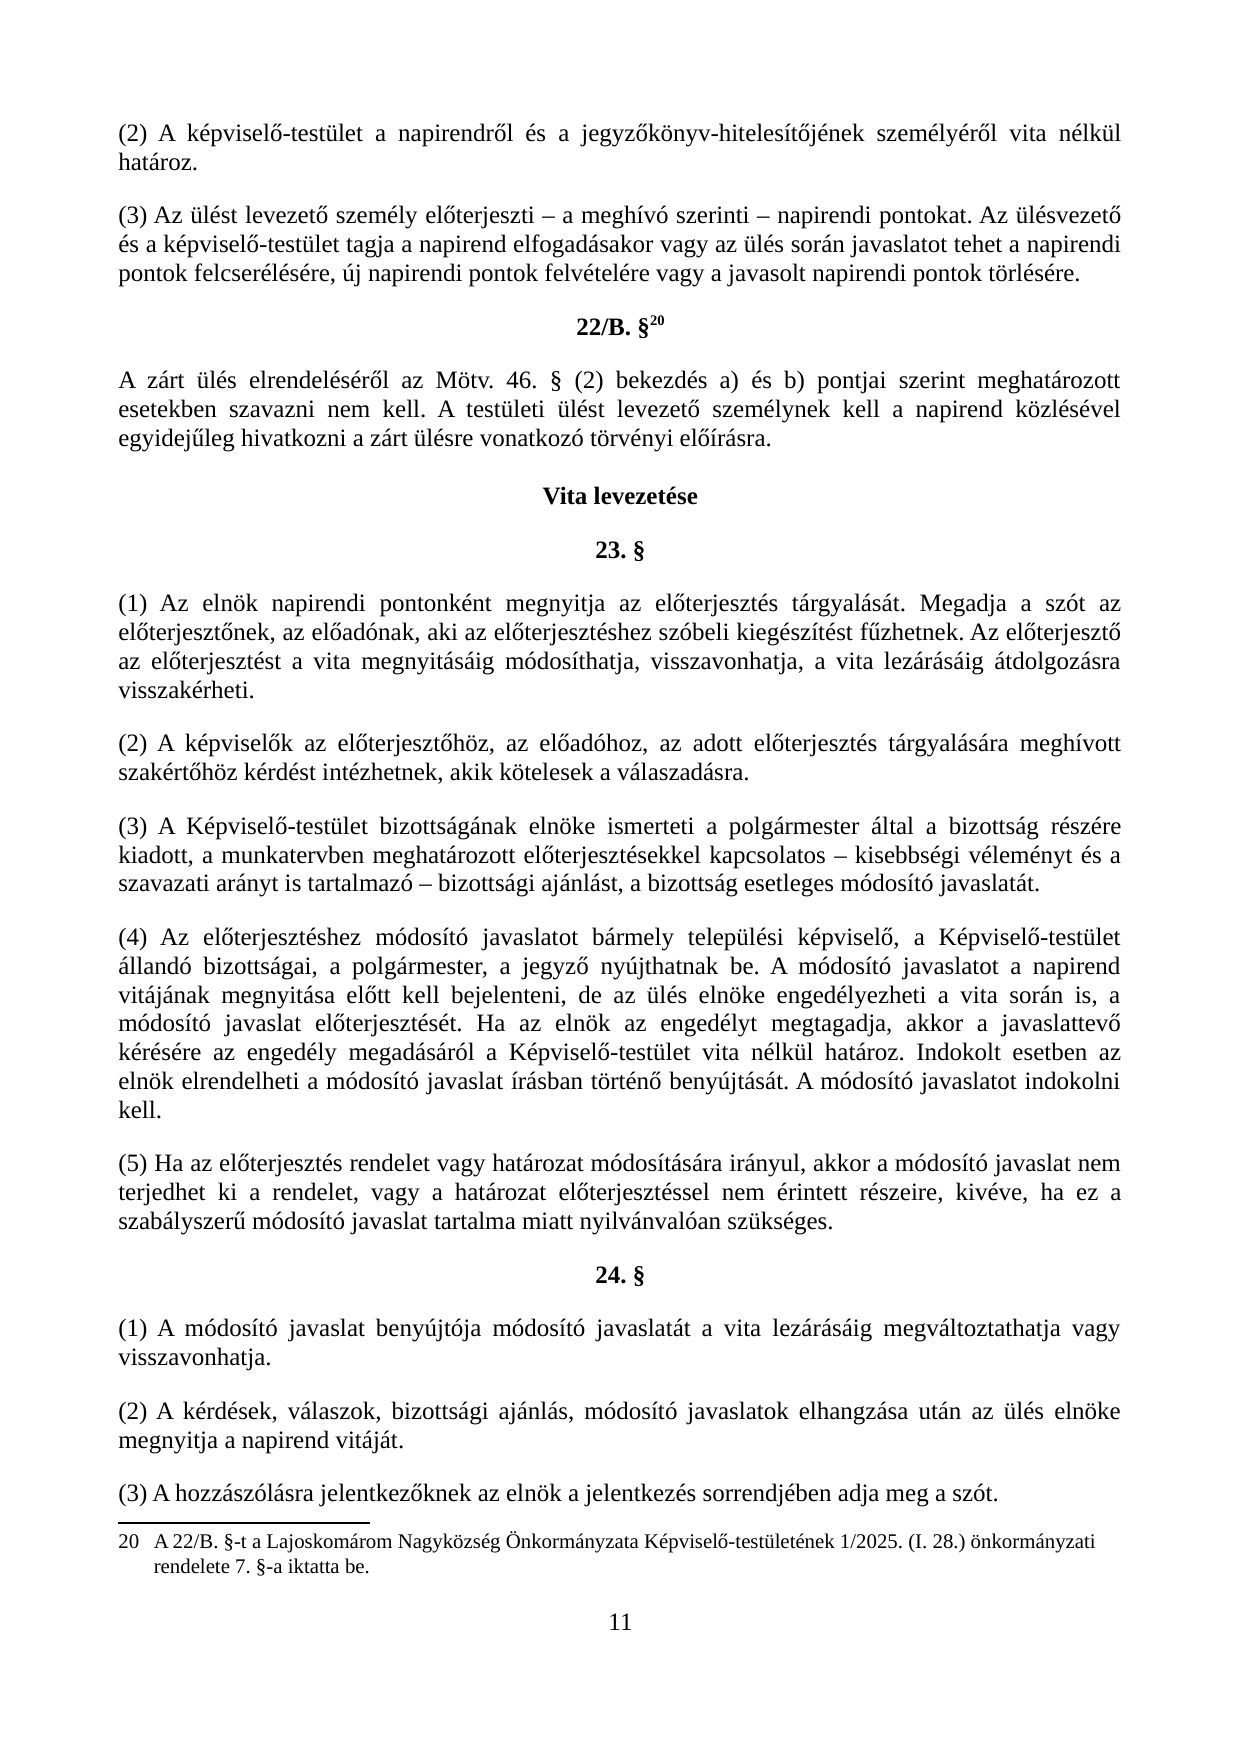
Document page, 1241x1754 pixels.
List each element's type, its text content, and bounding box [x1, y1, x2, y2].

text A zárt ülés elrendeléséről az Mötv. 46. § (2) bekezdés a) és b) pontjai szerint meghatározott esetekben szavazni nem kell. A testületi ülést levezető személynek kell a napirend közlésével egyidejűleg hivatkozni a zárt ülésre vonatkozó törvényi előírásra. [118, 366, 1122, 452]
text (3) Az ülést levezető személy előterjeszti – a meghívó szerinti – napirendi pontokat. Az ülésvezető és a képviselő-testület tagja a napirend elfogadásakor vagy az ülés során javaslatot tehet a napirendi pontok felcserélésére, új napirendi pontok felvételére vagy a javasolt napirendi pontok törlésére. [118, 201, 1122, 287]
text (2) A kérdések, válaszok, bizottsági ajánlás, módosító javaslatok elhangzása után az ülés elnöke megnyitja a napirend vitáját. [118, 1396, 1122, 1453]
text (1) Az elnök napirendi pontonként megnyitja az előterjesztés tárgyalását. Megadja a szót az előterjesztőnek, az előadónak, aki az előterjesztéshez szóbeli kiegészítést fűzhetnek. Az előterjesztő az előterjesztést a vita megnyitásáig módosíthatja, visszavonhatja, a vita lezárásáig átdolgozásra visszakérheti. [118, 588, 1122, 703]
text (5) Ha az előterjesztés rendelet vagy határozat módosítására irányul, akkor a módosító javaslat nem terjedhet ki a rendelet, vagy a határozat előterjesztéssel nem érintett részeire, kivéve, ha ez a szabályszerű módosító javaslat tartalma miatt nyilvánvalóan szükséges. [118, 1148, 1122, 1235]
text 22/B. § [118, 312, 1122, 341]
text Vita levezetése [118, 481, 1122, 510]
text (3) A Képviselő-testület bizottságának elnöke ismerteti a polgármester által a bizottság részére kiadott, a munkatervben meghatározott előterjesztésekkel kapcsolatos – kisebbségi véleményt és a szavazati arányt is tartalmazó – bizottsági ajánlást, a bizottság esetleges módosító javaslatát. [118, 811, 1122, 897]
text 23. § [118, 535, 1122, 563]
text (2) A képviselő-testület a napirendről és a jegyzőkönyv-hitelesítőjének személyéről vita nélkül határoz. [118, 118, 1122, 176]
text (1) A módosító javaslat benyújtója módosító javaslatát a vita lezárásáig megváltoztathatja vagy visszavonhatja. [118, 1313, 1122, 1371]
text (3) A hozzászólásra jelentkezőknek az elnök a jelentkezés sorrendjében adja meg a szót. [118, 1478, 1122, 1507]
text 24. § [118, 1260, 1122, 1288]
text (2) A képviselők az előterjesztőhöz, az előadóhoz, az adott előterjesztés tárgyalására meghívott szakértőhöz kérdést intézhetnek, akik kötelesek a válaszadásra. [118, 728, 1122, 786]
text (4) Az előterjesztéshez módosító javaslatot bármely települési képviselő, a Képviselő-testület állandó bizottságai, a polgármester, a jegyző nyújthatnak be. A módosító javaslatot a napirend vitájának megnyitása előtt kell bejelenteni, de az ülés elnöke engedélyezheti a vita során is, a módosító javaslat előterjesztését. Ha az elnök az engedélyt megtagadja, akkor a javaslattevő kérésére az engedély megadásáról a Képviselő-testület vita nélkül határoz. Indokolt esetben az elnök elrendelheti a módosító javaslat írásban történő benyújtását. A módosító javaslatot indokolni kell. [118, 922, 1122, 1123]
